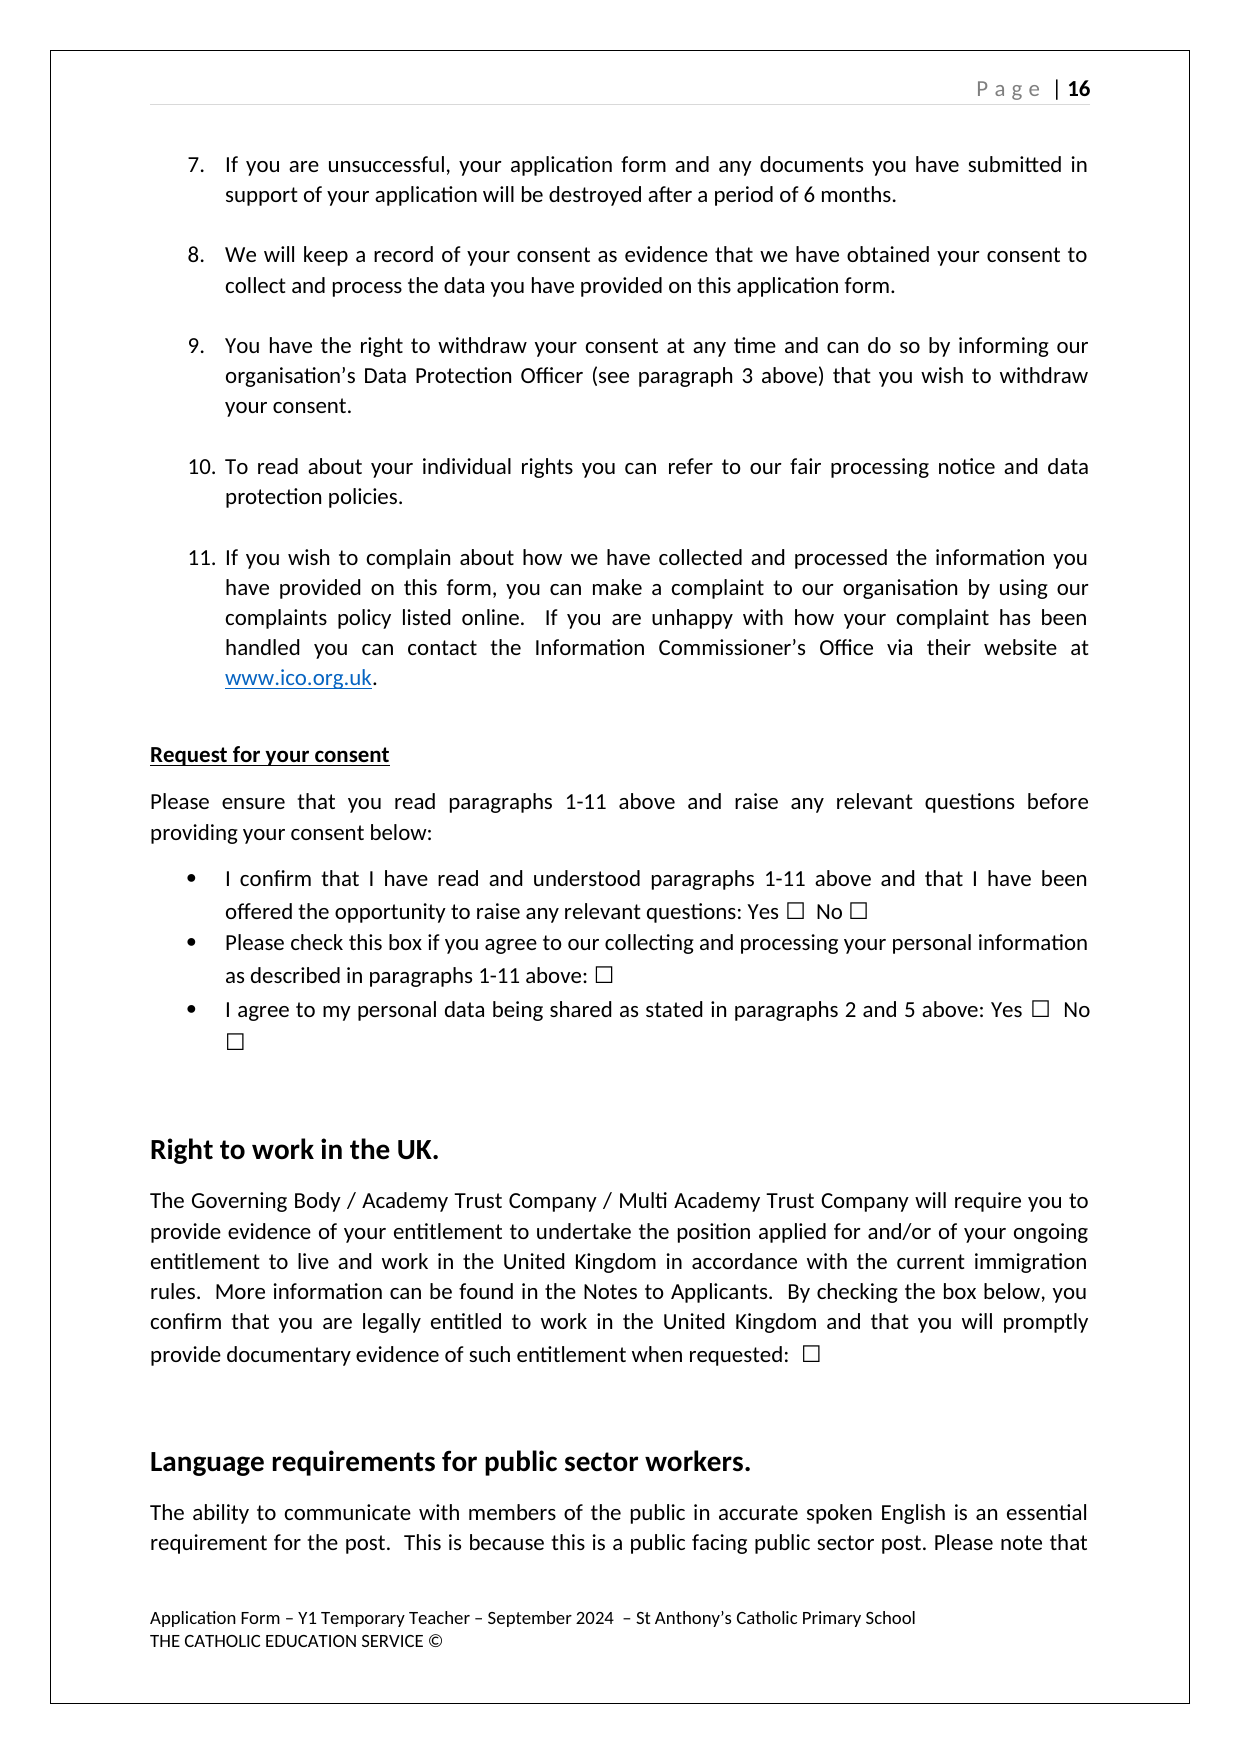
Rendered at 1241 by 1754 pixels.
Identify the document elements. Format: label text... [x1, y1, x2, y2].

list To read about your individual rights you can refer to our fair processing notice and data protection policies. [187, 452, 1090, 510]
list If you are unsuccessful, your application form and any documents you have submitted in support of your application will be destroyed after a period of 6 months. [187, 150, 1090, 208]
list Please check this box if you agree to our collecting and processing your personal information as described in paragraphs 1-11 above: [187, 928, 1090, 990]
text The Governing Body / Academy Trust Company / Multi Academy Trust Company will require you to provide evidence of your entitlement to undertake the position applied for and/or of your ongoing entitlement to live and work in the United Kingdom in accordance with the current immigration rules. More information can be found in the Notes to Applicants. By checking the box below, you confirm that you are legally entitled to work in the United Kingdom and that you will promptly provide documentary evidence of such entitlement when requested: [150, 1187, 1090, 1369]
text Request for your consent [150, 741, 1090, 769]
list You have the right to withdraw your consent at any time and can do so by informing our organisation’s Data Protection Officer (see paragraph 3 above) that you wish to withdraw your consent. [187, 331, 1090, 420]
text Please ensure that you read paragraphs 1-11 above and raise any relevant questions before providing your consent below: [150, 787, 1090, 846]
list If you wish to complain about how we have collected and processed the information you have provided on this form, you can make a complaint to our organisation by using our complaints policy listed online. If you are unhappy with how your complaint has been handled you can contact the Information Commissioner’s Office via their website at www.ico.org.uk. [187, 543, 1090, 692]
text Right to work in the UK. [150, 1131, 1090, 1167]
list I confirm that I have read and understood paragraphs 1-11 above and that I have been offered the opportunity to raise any relevant questions: Yes No [187, 864, 1090, 926]
list I agree to my personal data being shared as stated in paragraphs 2 and 5 above: Yes No [187, 992, 1090, 1057]
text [150, 1498, 1090, 1556]
text Language requirements for public sector workers. [150, 1443, 1090, 1479]
list We will keep a record of your consent as evidence that we have obtained your consent to collect and process the data you have provided on this application form. [187, 241, 1090, 299]
